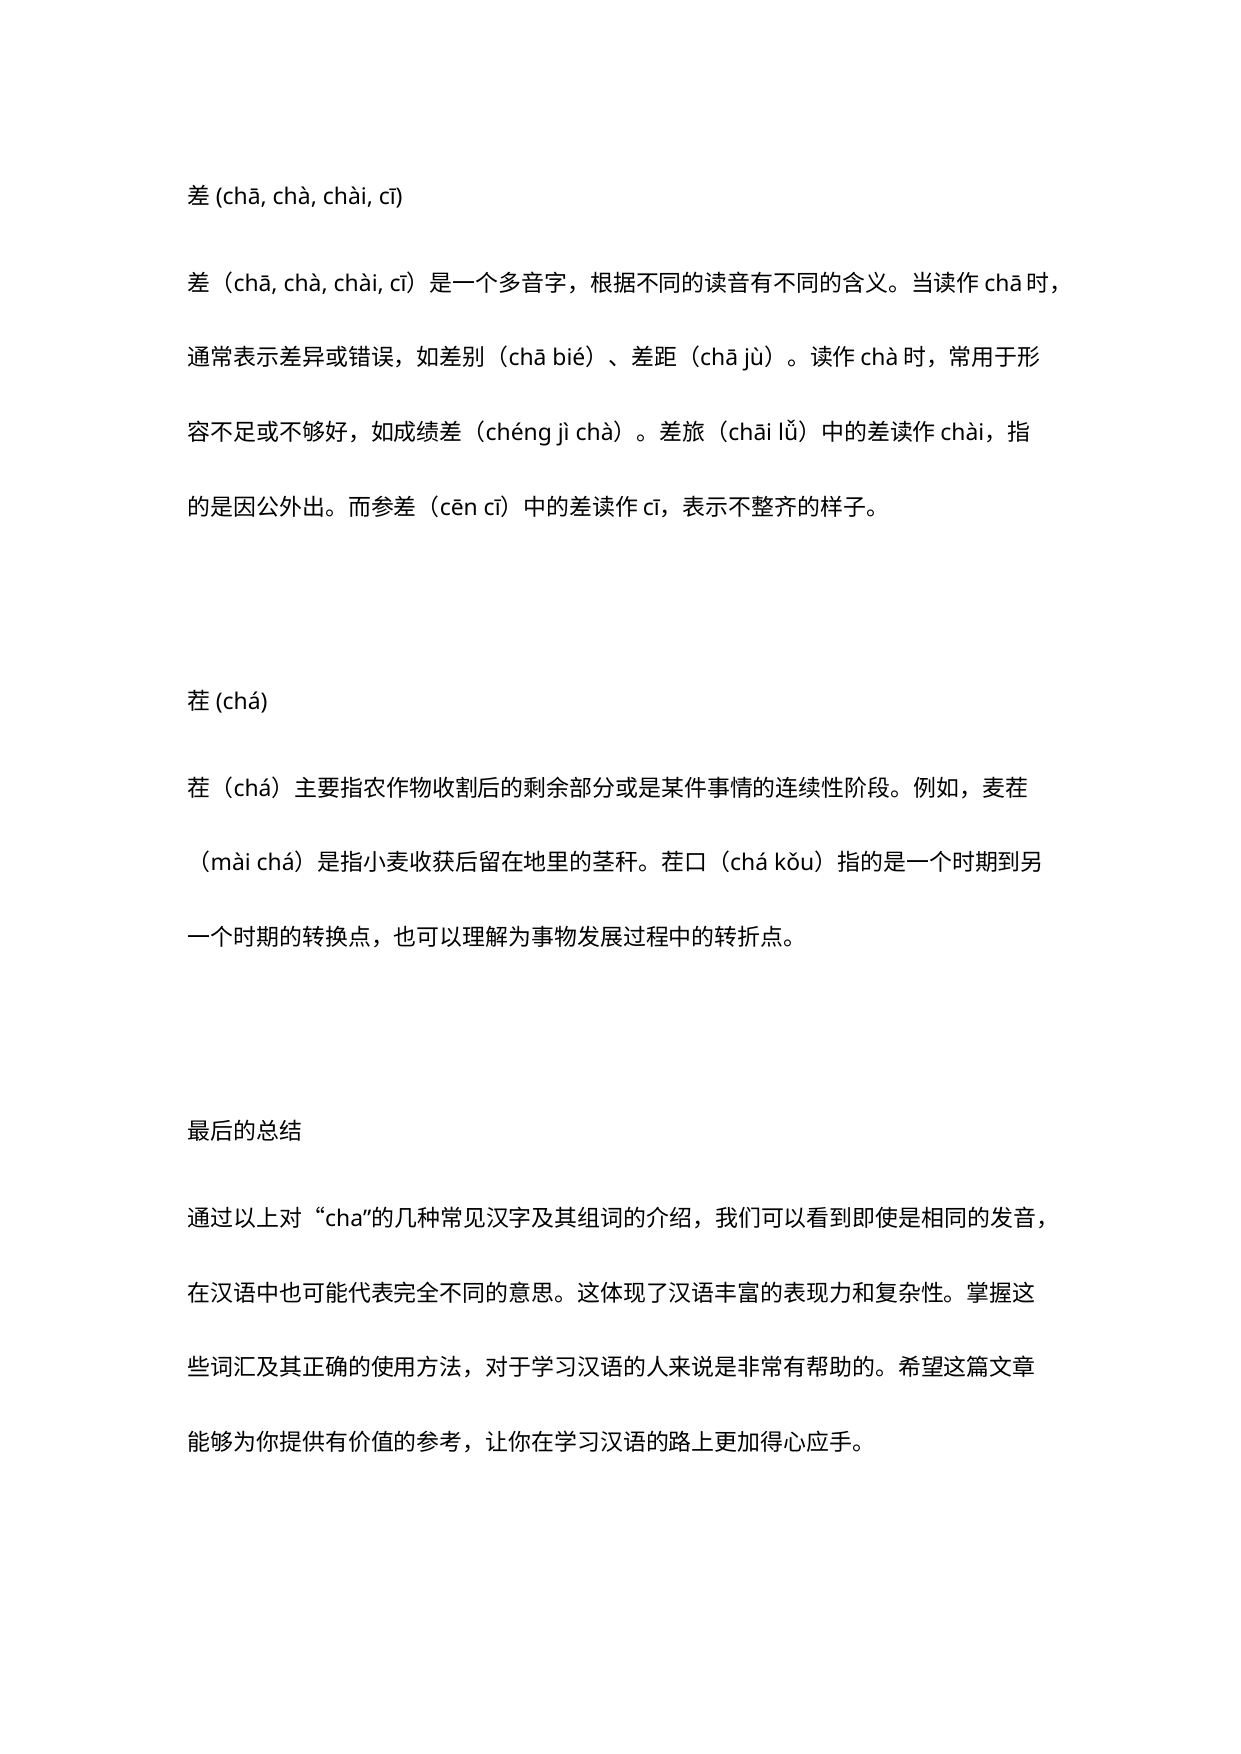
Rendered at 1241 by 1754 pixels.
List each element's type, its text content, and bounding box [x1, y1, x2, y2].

text 差 (chā, chà, chài, cī) [187, 162, 1053, 227]
text 通过以上对“cha”的几种常见汉字及其组词的介绍，我们可以看到即使是相同的发音，在汉语中也可能代表完全不同的意思。这体现了汉语丰富的表现力和复杂性。掌握这些词汇及其正确的使用方法，对于学习汉语的人来说是非常有帮助的。希望这篇文章能够为你提供有价值的参考，让你在学习汉语的路上更加得心应手。 [187, 1184, 1053, 1473]
text 最后的总结 [187, 1097, 1053, 1162]
text 差（chā, chà, chài, cī）是一个多音字，根据不同的读音有不同的含义。当读作chā时，通常表示差异或错误，如差别（chā bié）、差距（chā jù）。读作chà时，常用于形容不足或不够好，如成绩差（chéng jì chà）。差旅（chāi lǚ）中的差读作chài，指的是因公外出。而参差（cēn cī）中的差读作cī，表示不整齐的样子。 [187, 249, 1053, 538]
text 茬（chá）主要指农作物收割后的剩余部分或是某件事情的连续性阶段。例如，麦茬（mài chá）是指小麦收获后留在地里的茎秆。茬口（chá kǒu）指的是一个时期到另一个时期的转换点，也可以理解为事物发展过程中的转折点。 [187, 754, 1053, 968]
text 茬 (chá) [187, 667, 1053, 732]
